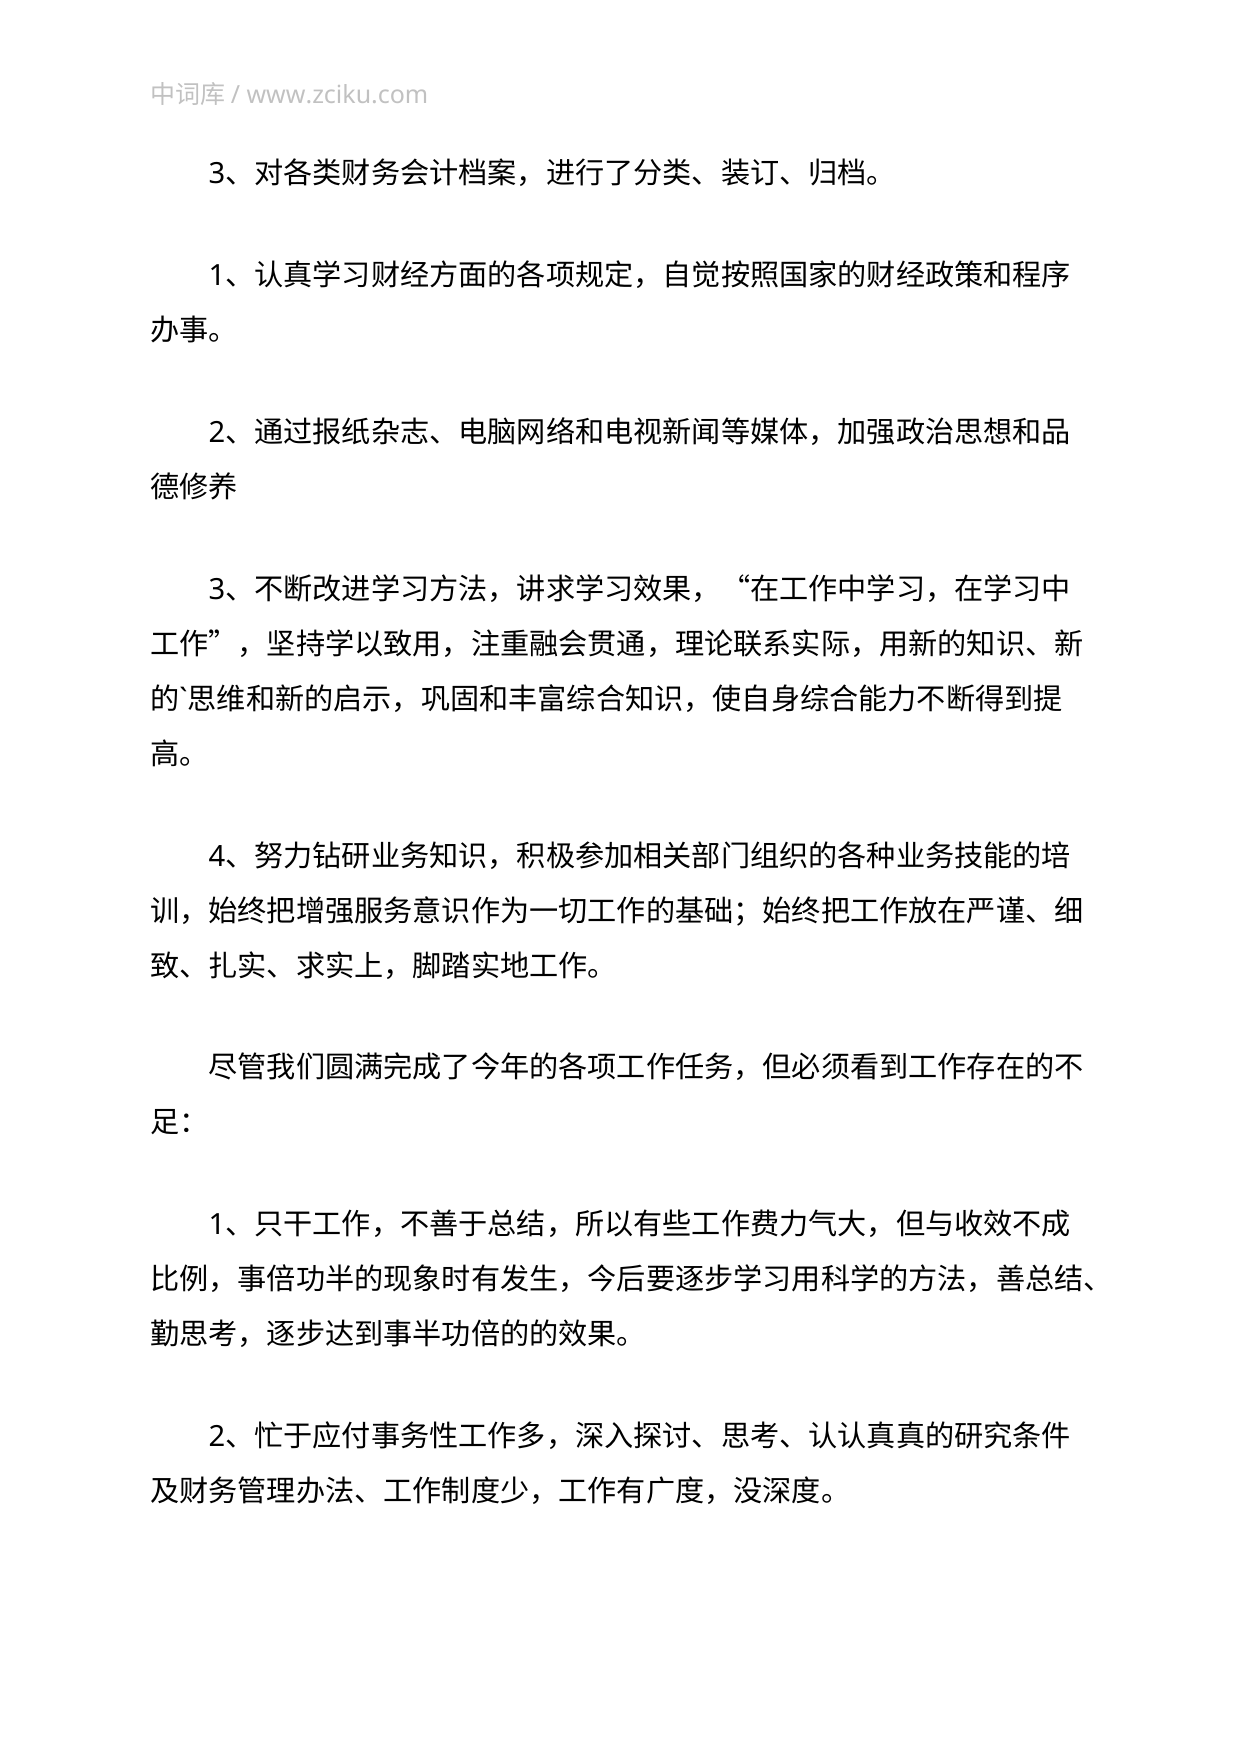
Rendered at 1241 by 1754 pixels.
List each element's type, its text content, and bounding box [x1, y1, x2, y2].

text 3、对各类财务会计档案，进行了分类、装订、归档。 [150, 150, 1090, 192]
text 尽管我们圆满完成了今年的各项工作任务，但必须看到工作存在的不足： [150, 1044, 1090, 1141]
text 2、通过报纸杂志、电脑网络和电视新闻等媒体，加强政治思想和品德修养 [150, 409, 1090, 506]
text 1、只干工作，不善于总结，所以有些工作费力气大，但与收效不成比例，事倍功半的现象时有发生，今后要逐步学习用科学的方法，善总结、勤思考，逐步达到事半功倍的的效果。 [150, 1201, 1090, 1353]
text 1、认真学习财经方面的各项规定，自觉按照国家的财经政策和程序办事。 [150, 252, 1090, 349]
text 4、努力钻研业务知识，积极参加相关部门组织的各种业务技能的培训，始终把增强服务意识作为一切工作的基础；始终把工作放在严谨、细致、扎实、求实上，脚踏实地工作。 [150, 832, 1090, 984]
text 3、不断改进学习方法，讲求学习效果，“在工作中学习，在学习中工作”，坚持学以致用，注重融会贯通，理论联系实际，用新的知识、新的`思维和新的启示，巩固和丰富综合知识，使自身综合能力不断得到提高。 [150, 566, 1090, 773]
text 2、忙于应付事务性工作多，深入探讨、思考、认认真真的研究条件及财务管理办法、工作制度少，工作有广度，没深度。 [150, 1412, 1090, 1509]
